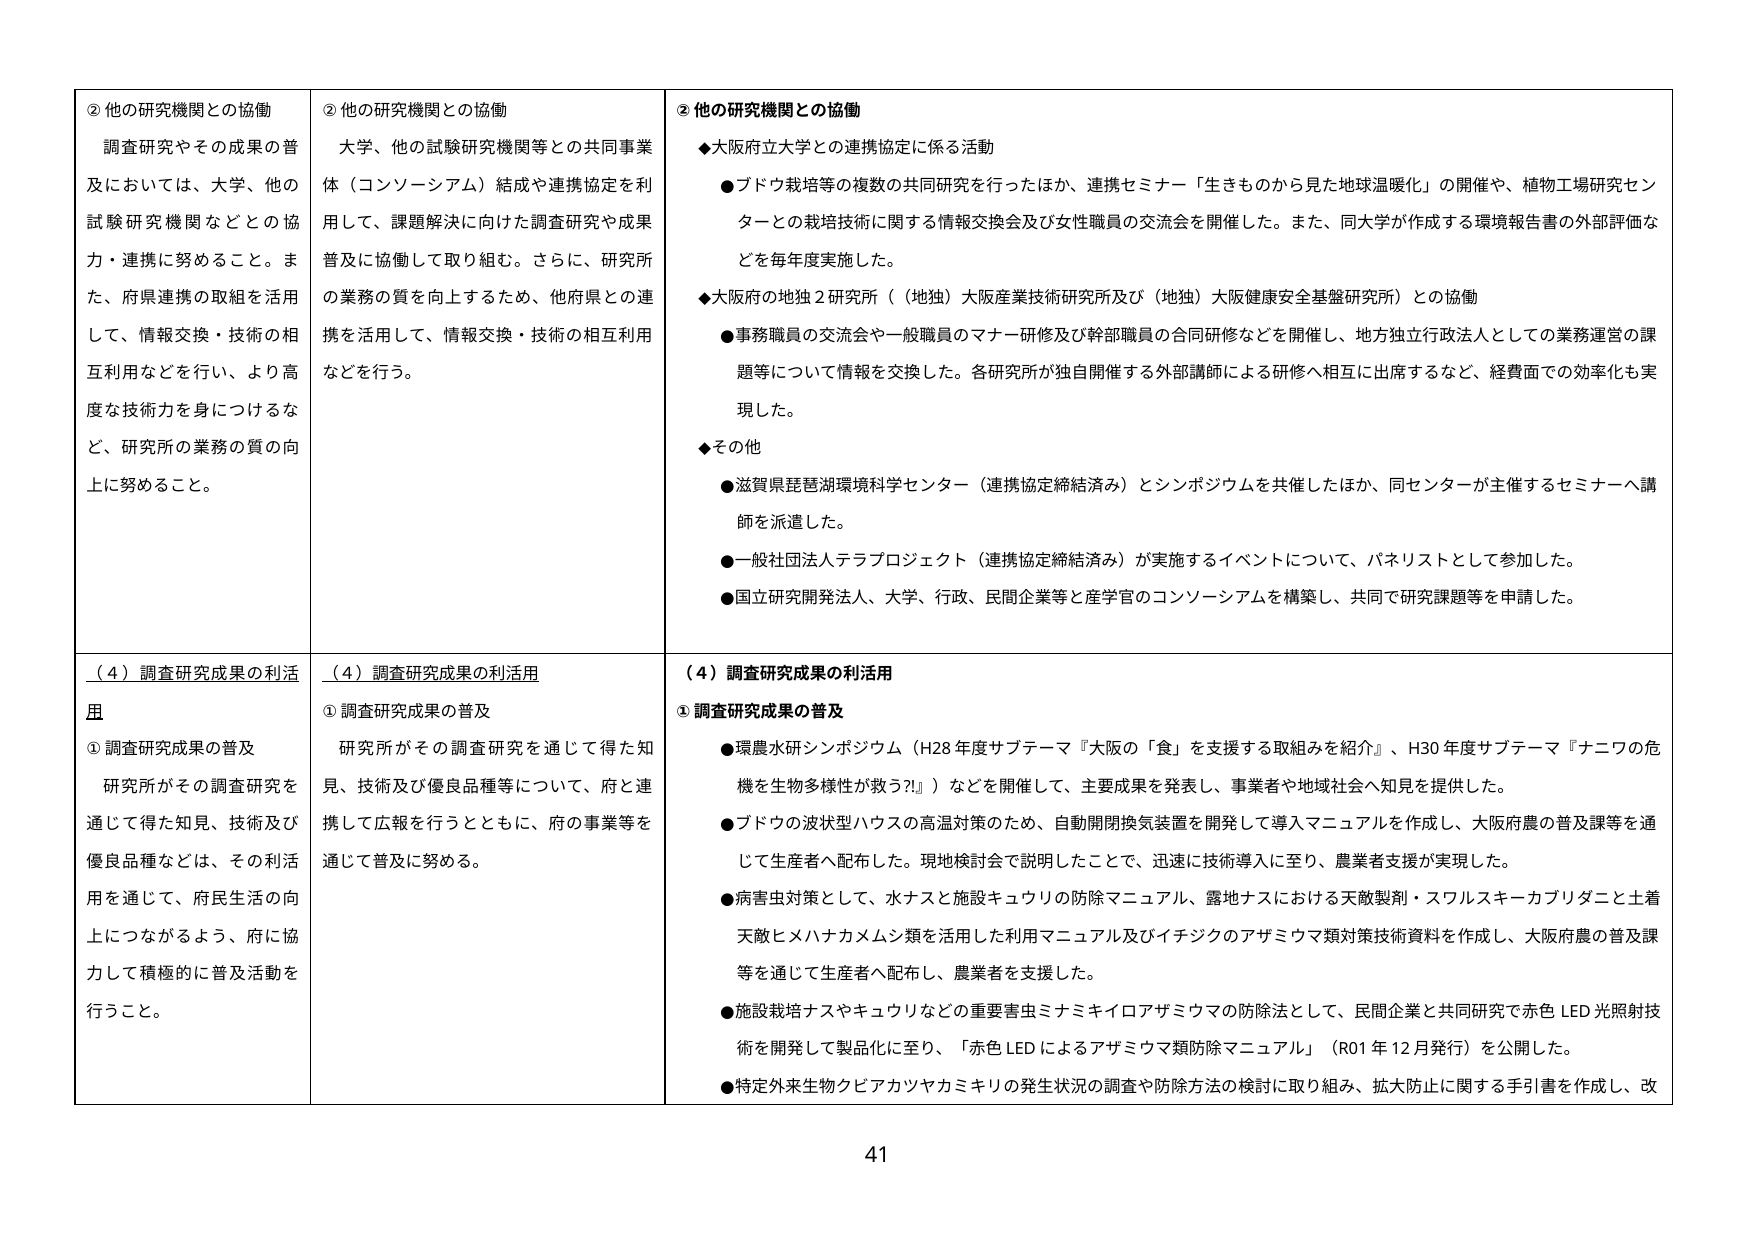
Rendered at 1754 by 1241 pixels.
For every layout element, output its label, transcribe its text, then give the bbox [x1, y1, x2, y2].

table_cell ②他の研究機関との協働 ◆大阪府立大学との連携協定に係る活動 ●ブドウ栽培等の複数の共同研究を行ったほか、連携セミナー「生きものから見た地球温暖化」の開催や、植物工場研究センターとの栽培技術に関する情報交換会及び女性職員の交流会を開催した。また、同大学が作成する環境報告書の外部評価などを毎年度実施した。 ◆大阪府の地独２研究所（（地独）大阪産業技術研究所及び（地独）大阪健康安全基盤研究所）との協働 ●事務職員の交流会や一般職員のマナー研修及び幹部職員の合同研修などを開催し、地方独立行政法人としての業務運営の課題等について情報を交換した。各研究所が独自開催する外部講師による研修へ相互に出席するなど、経費面での効率化も実現した。 ◆その他 ●滋賀県琵琶湖環境科学センター（連携協定締結済み）とシンポジウムを共催したほか、同センターが主催するセミナーへ講師を派遣した。 ●一般社団法人テラプロジェクト（連携協定締結済み）が実施するイベントについて、パネリストとして参加した。 ●国立研究開発法人、大学、行政、民間企業等と産学官のコンソーシアムを構築し、共同で研究課題等を申請した。 [666, 90, 1672, 652]
table_cell ②他の研究機関との協働 大学、他の試験研究機関等との共同事業体（コンソーシアム）結成や連携協定を利用して、課題解決に向けた調査研究や成果普及に協働して取り組む。さらに、研究所の業務の質を向上するため、他府県との連携を活用して、情報交換・技術の相互利用などを行う。 [311, 90, 664, 652]
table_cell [311, 654, 664, 1103]
table_cell ②他の研究機関との協働 調査研究やその成果の普及においては、大学、他の試験研究機関などとの協力・連携に努めること。また、府県連携の取組を活用して、情報交換・技術の相互利用などを行い、より高度な技術力を身につけるなど、研究所の業務の質の向上に努めること。 [76, 90, 310, 652]
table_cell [76, 654, 310, 1103]
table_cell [666, 654, 1672, 1103]
